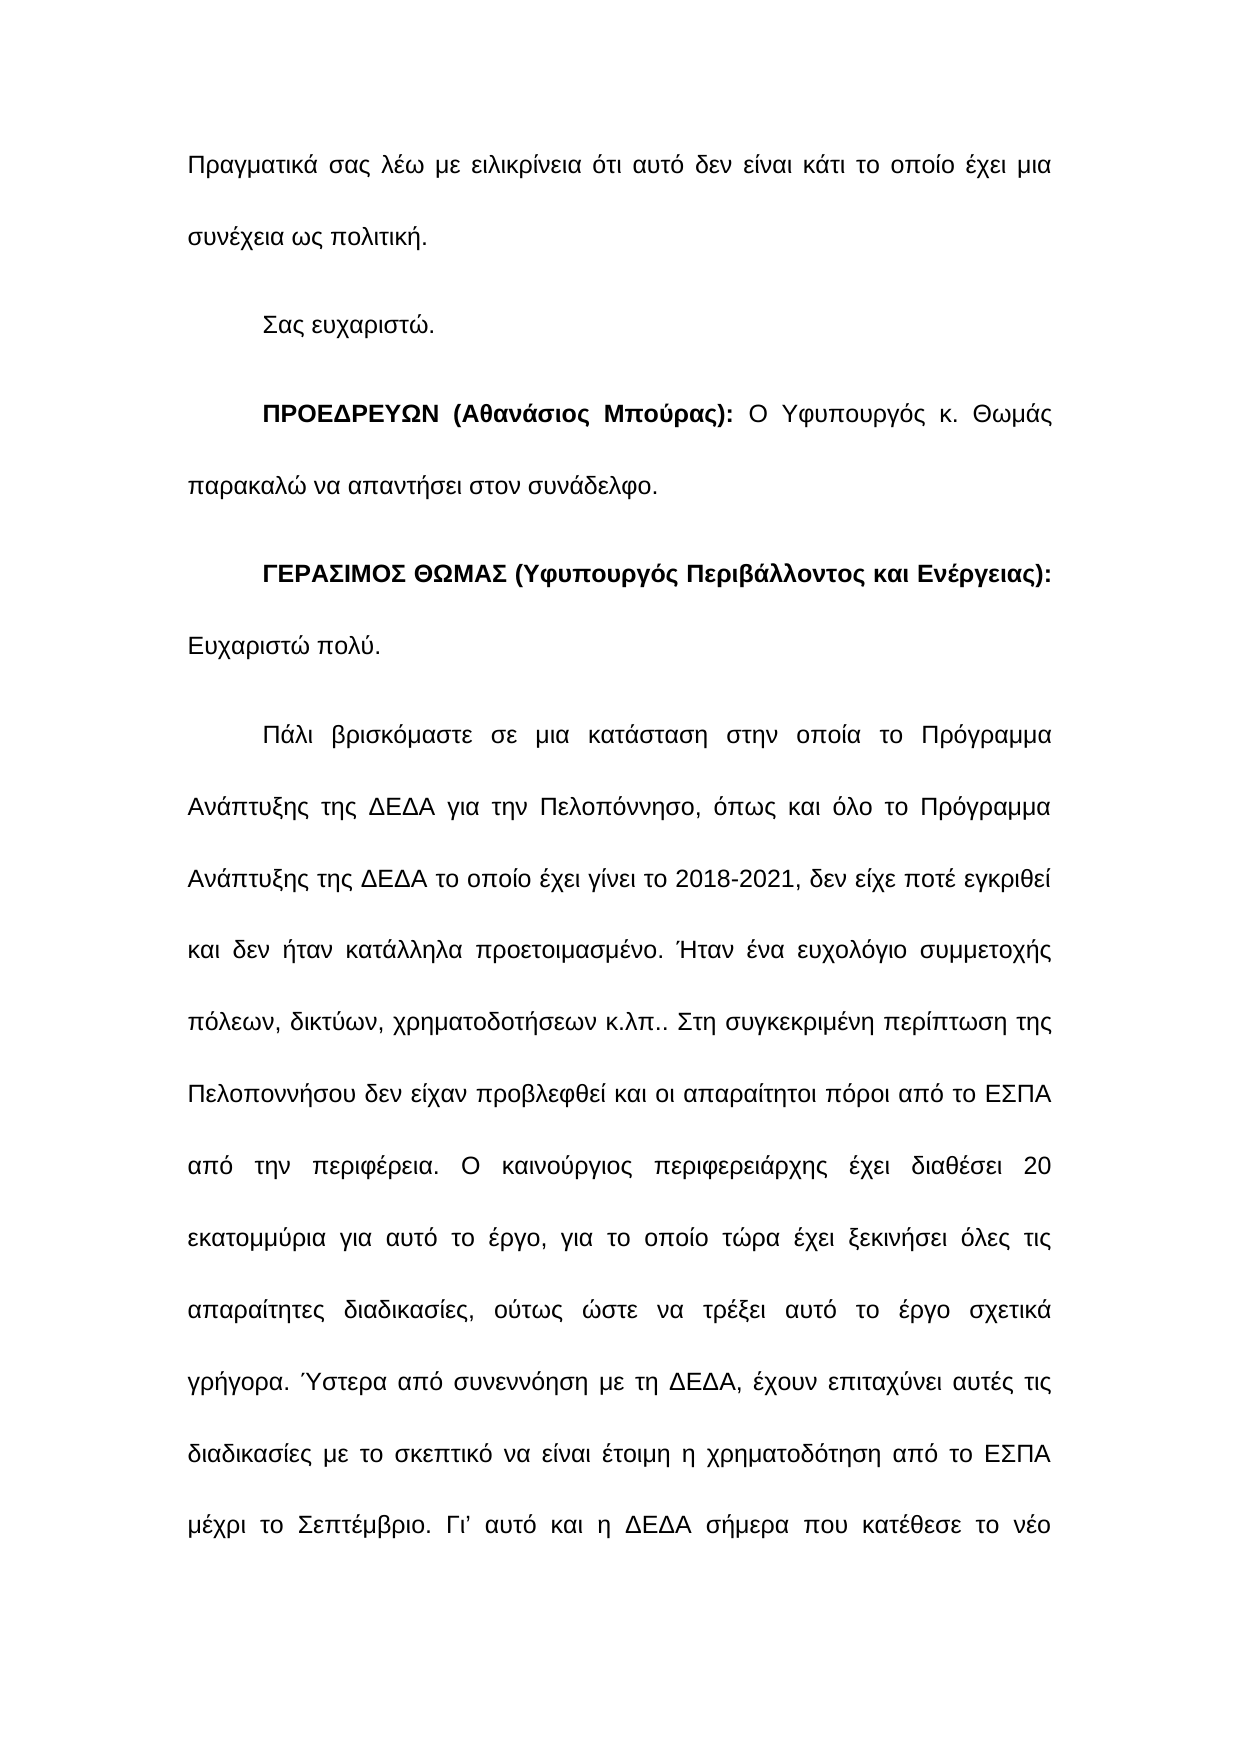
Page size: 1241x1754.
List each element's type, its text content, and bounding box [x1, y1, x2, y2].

text Σας ευχαριστώ. [187, 310, 1053, 339]
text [187, 720, 1053, 1539]
text ΠΡΟΕΔΡΕΥΩΝ (Αθανάσιος Μπούρας): Ο Υφυπουργός κ. Θωμάς παρακαλώ να απαντήσει στον συνάδελφο. [187, 399, 1053, 499]
text ΓΕΡΑΣΙΜΟΣ ΘΩΜΑΣ (Υφυπουργός Περιβάλλοντος και Ενέργειας): Ευχαριστώ πολύ. [187, 559, 1053, 660]
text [187, 150, 1053, 251]
